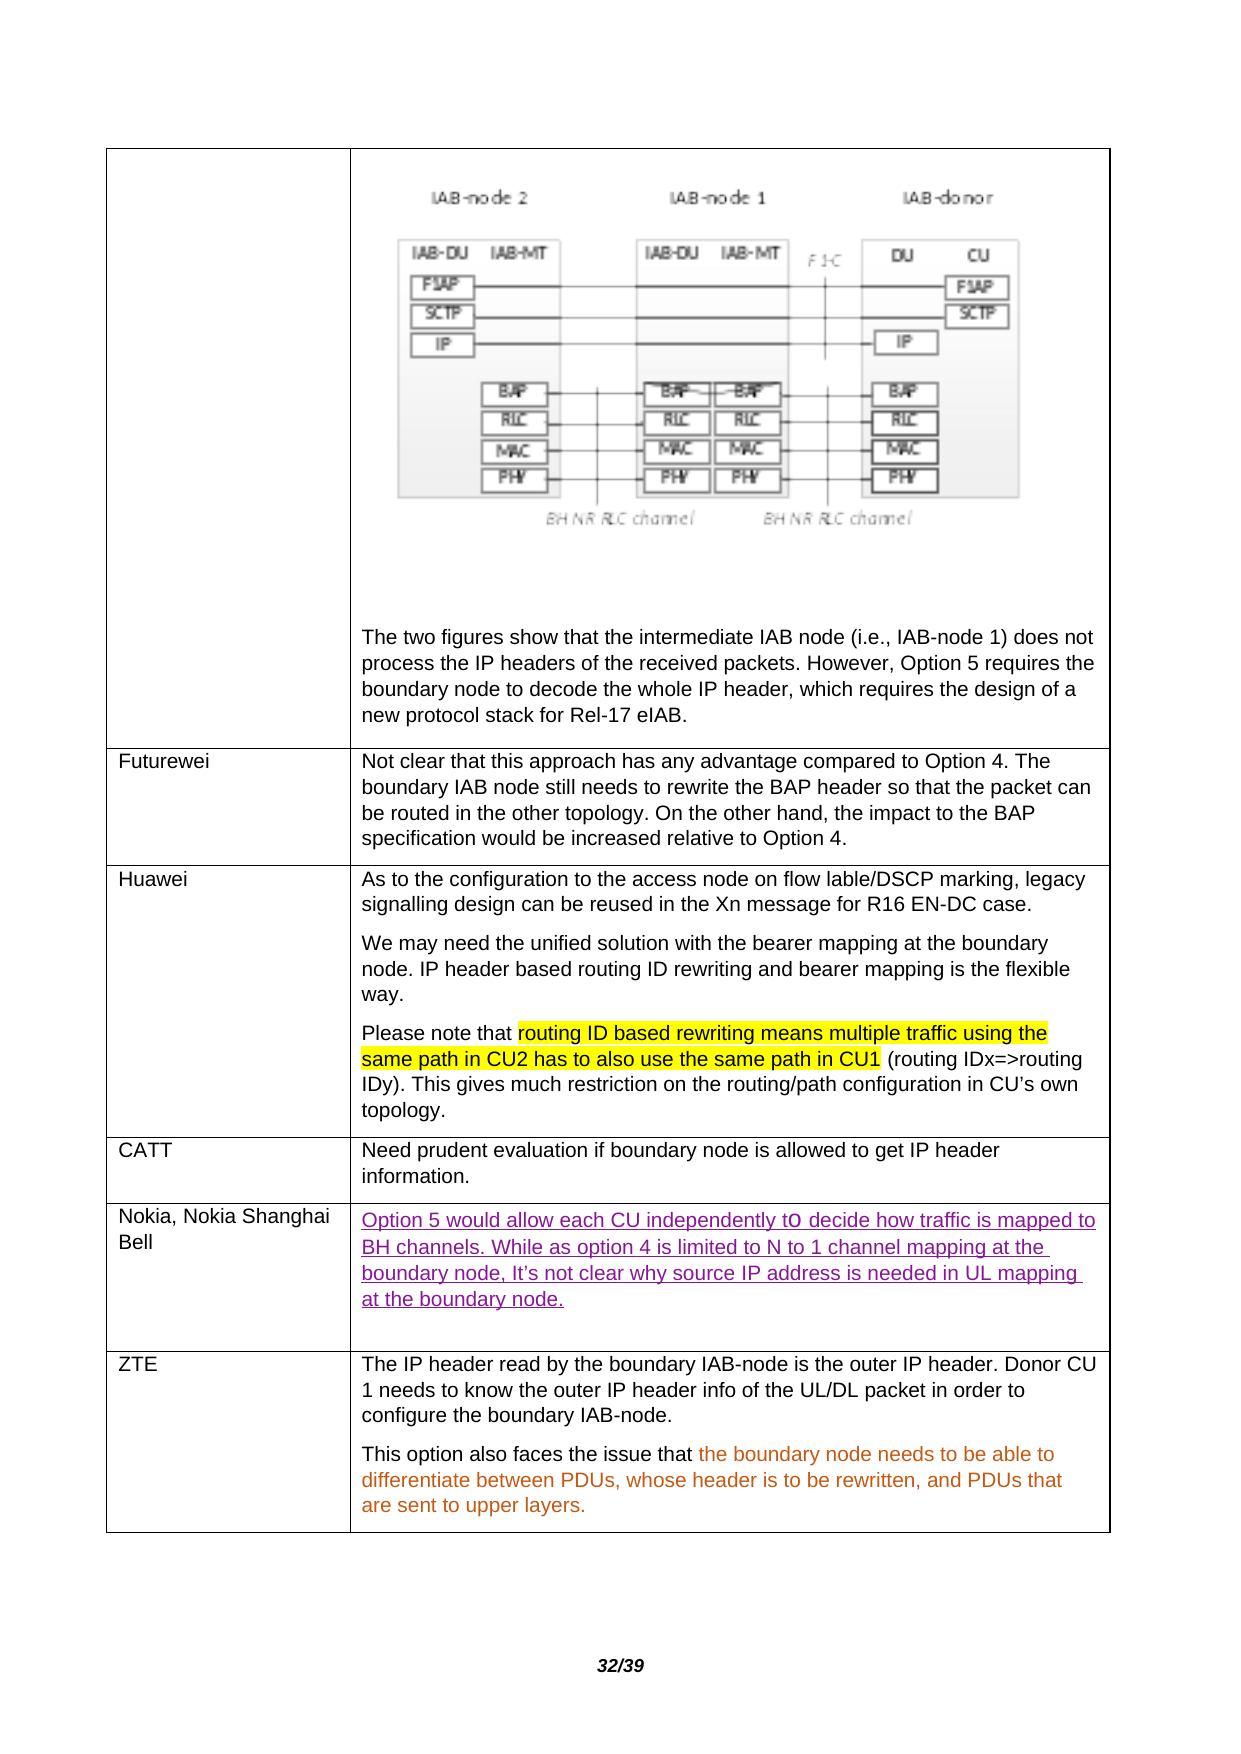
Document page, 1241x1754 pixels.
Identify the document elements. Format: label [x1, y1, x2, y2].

table_cell [107, 749, 350, 865]
table_cell [351, 749, 1109, 865]
table_cell [351, 866, 1109, 1137]
table_cell [351, 1204, 1109, 1351]
table_cell [107, 866, 350, 1137]
table_cell [107, 149, 350, 748]
table_cell [107, 1352, 350, 1532]
table_cell [107, 1138, 350, 1203]
table_cell [107, 1204, 350, 1351]
table_cell [351, 1352, 1109, 1532]
table_cell [351, 149, 1109, 748]
table_cell [351, 1138, 1109, 1203]
